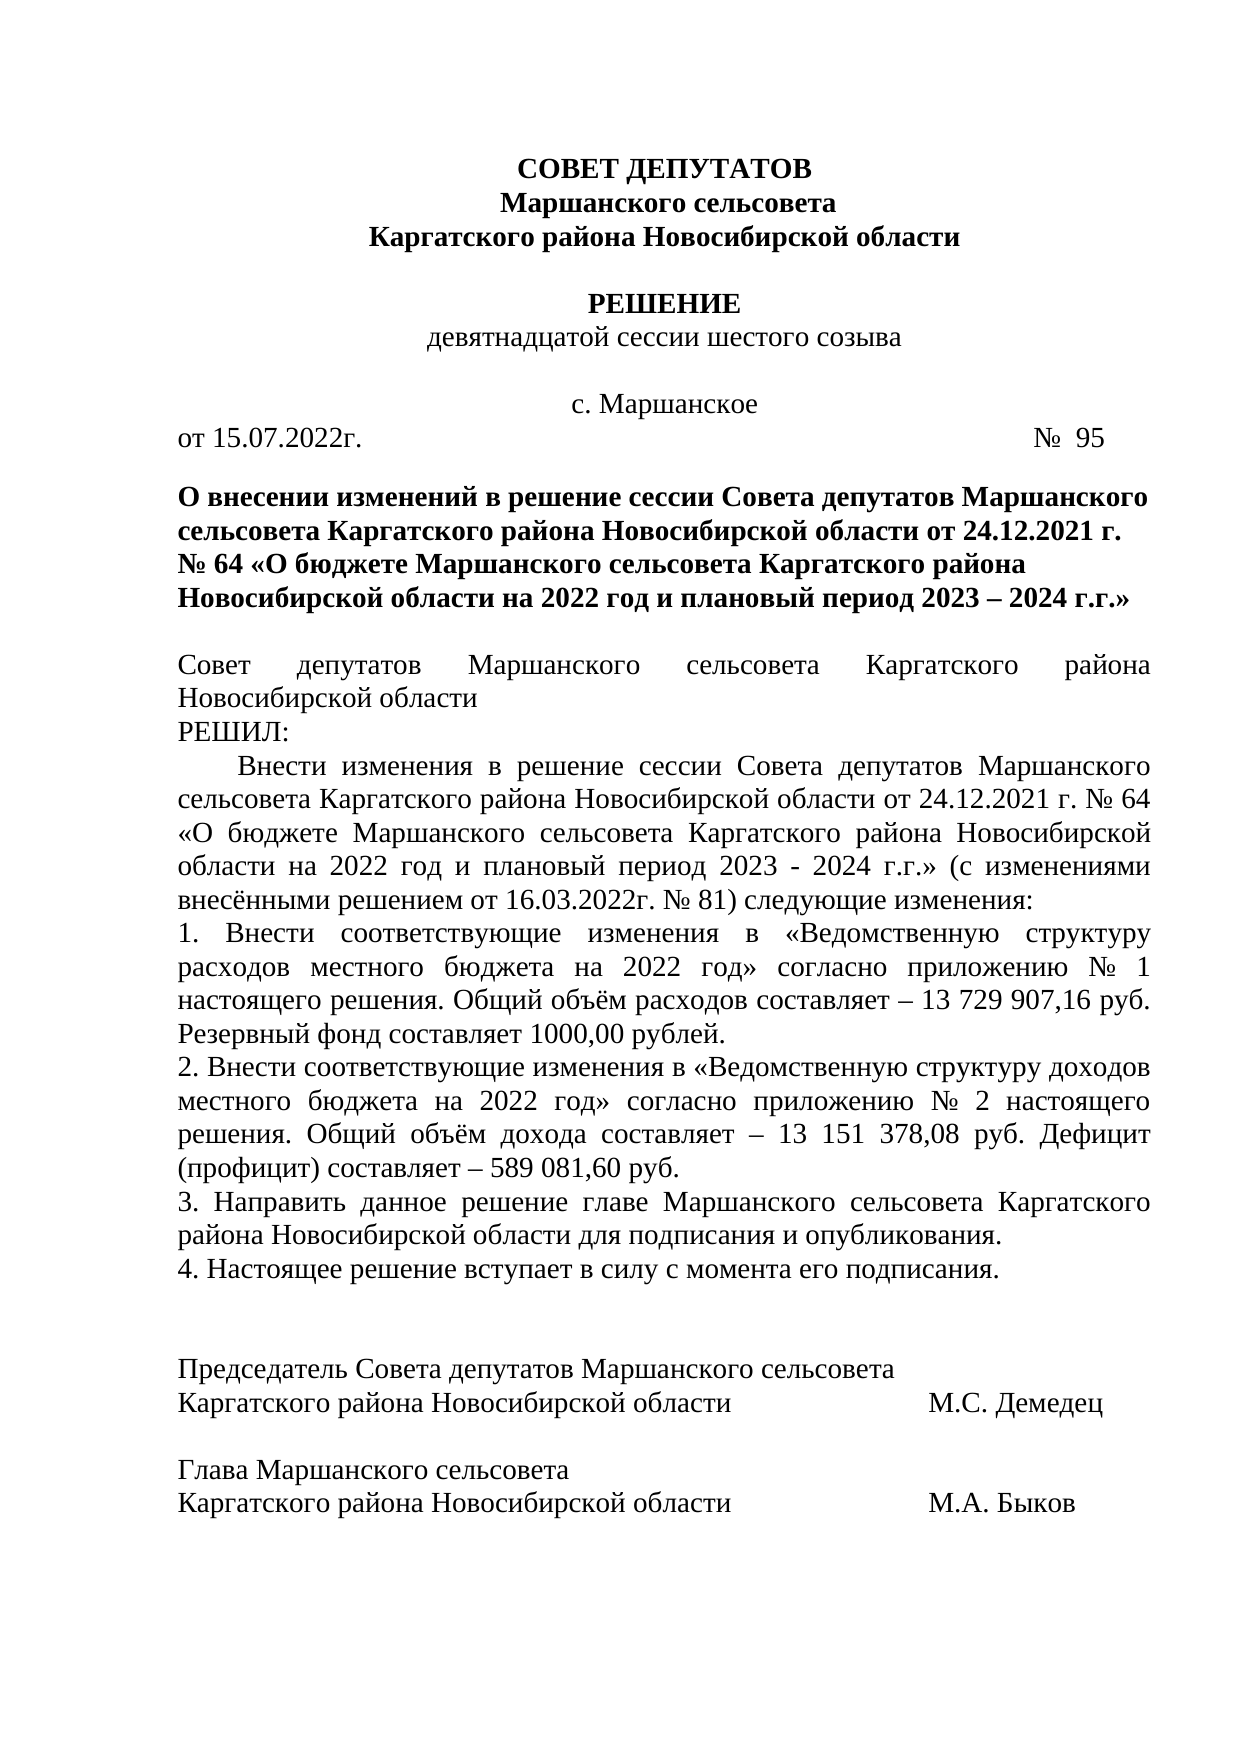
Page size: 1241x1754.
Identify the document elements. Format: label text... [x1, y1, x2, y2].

text Председатель Совета депутатов Маршанского сельсовета [177, 1351, 1152, 1385]
text РЕШИЛ: [177, 714, 1152, 748]
text Каргатского района Новосибирской области М.А. Быков [177, 1486, 1152, 1519]
text 3. Направить данное решение главе Маршанского сельсовета Каргатского района Новосибирской области для подписания и опубликования. [177, 1184, 1152, 1251]
text Каргатского района Новосибирской области М.С. Демедец [177, 1385, 1152, 1418]
text Каргатского района Новосибирской области [177, 219, 1152, 252]
text Новосибирской области на 2022 год и плановый период 2023 – 2024 г.г.» [177, 580, 1152, 613]
text Совет депутатов Маршанского сельсовета Каргатского района Новосибирской области [177, 647, 1152, 714]
text от 15.07.2022г. № 95 [177, 420, 1152, 453]
text Глава Маршанского сельсовета [177, 1452, 1152, 1486]
text 2. Внести соответствующие изменения в «Ведомственную структуру доходов местного бюджета на 2022 год» согласно приложению № 2 настоящего решения. Общий объём дохода составляет – 13 151 378,08 руб. Дефицит (профицит) составляет – 589 081,60 руб. [177, 1049, 1152, 1184]
text с. Маршанское [177, 386, 1152, 420]
text Внести изменения в решение сессии Совета депутатов Маршанского сельсовета Каргатского района Новосибирской области от 24.12.2021 г. № 64 «О бюджете Маршанского сельсовета Каргатского района Новосибирской области на 2022 год и плановый период 2023 - 2024 г.г.» (с изменениями внесёнными решением от 16.03.2022г. № 81) следующие изменения: [177, 748, 1152, 915]
text 4. Настоящее решение вступает в силу с момента его подписания. [177, 1251, 1152, 1284]
text О внесении изменений в решение сессии Совета депутатов Маршанского сельсовета Каргатского района Новосибирской области от 24.12.2021 г. [177, 479, 1152, 546]
text РЕШЕНИЕ [177, 286, 1152, 319]
text № 64 «О бюджете Маршанского сельсовета Каргатского района [177, 546, 1152, 580]
text СОВЕТ ДЕПУТАТОВ [177, 152, 1152, 185]
text девятнадцатой сессии шестого созыва [177, 319, 1152, 353]
text 1. Внести соответствующие изменения в «Ведомственную структуру расходов местного бюджета на 2022 год» согласно приложению № 1 настоящего решения. Общий объём расходов составляет – 13 729 907,16 руб. Резервный фонд составляет 1000,00 рублей. [177, 915, 1152, 1049]
text Маршанского сельсовета [177, 185, 1152, 219]
